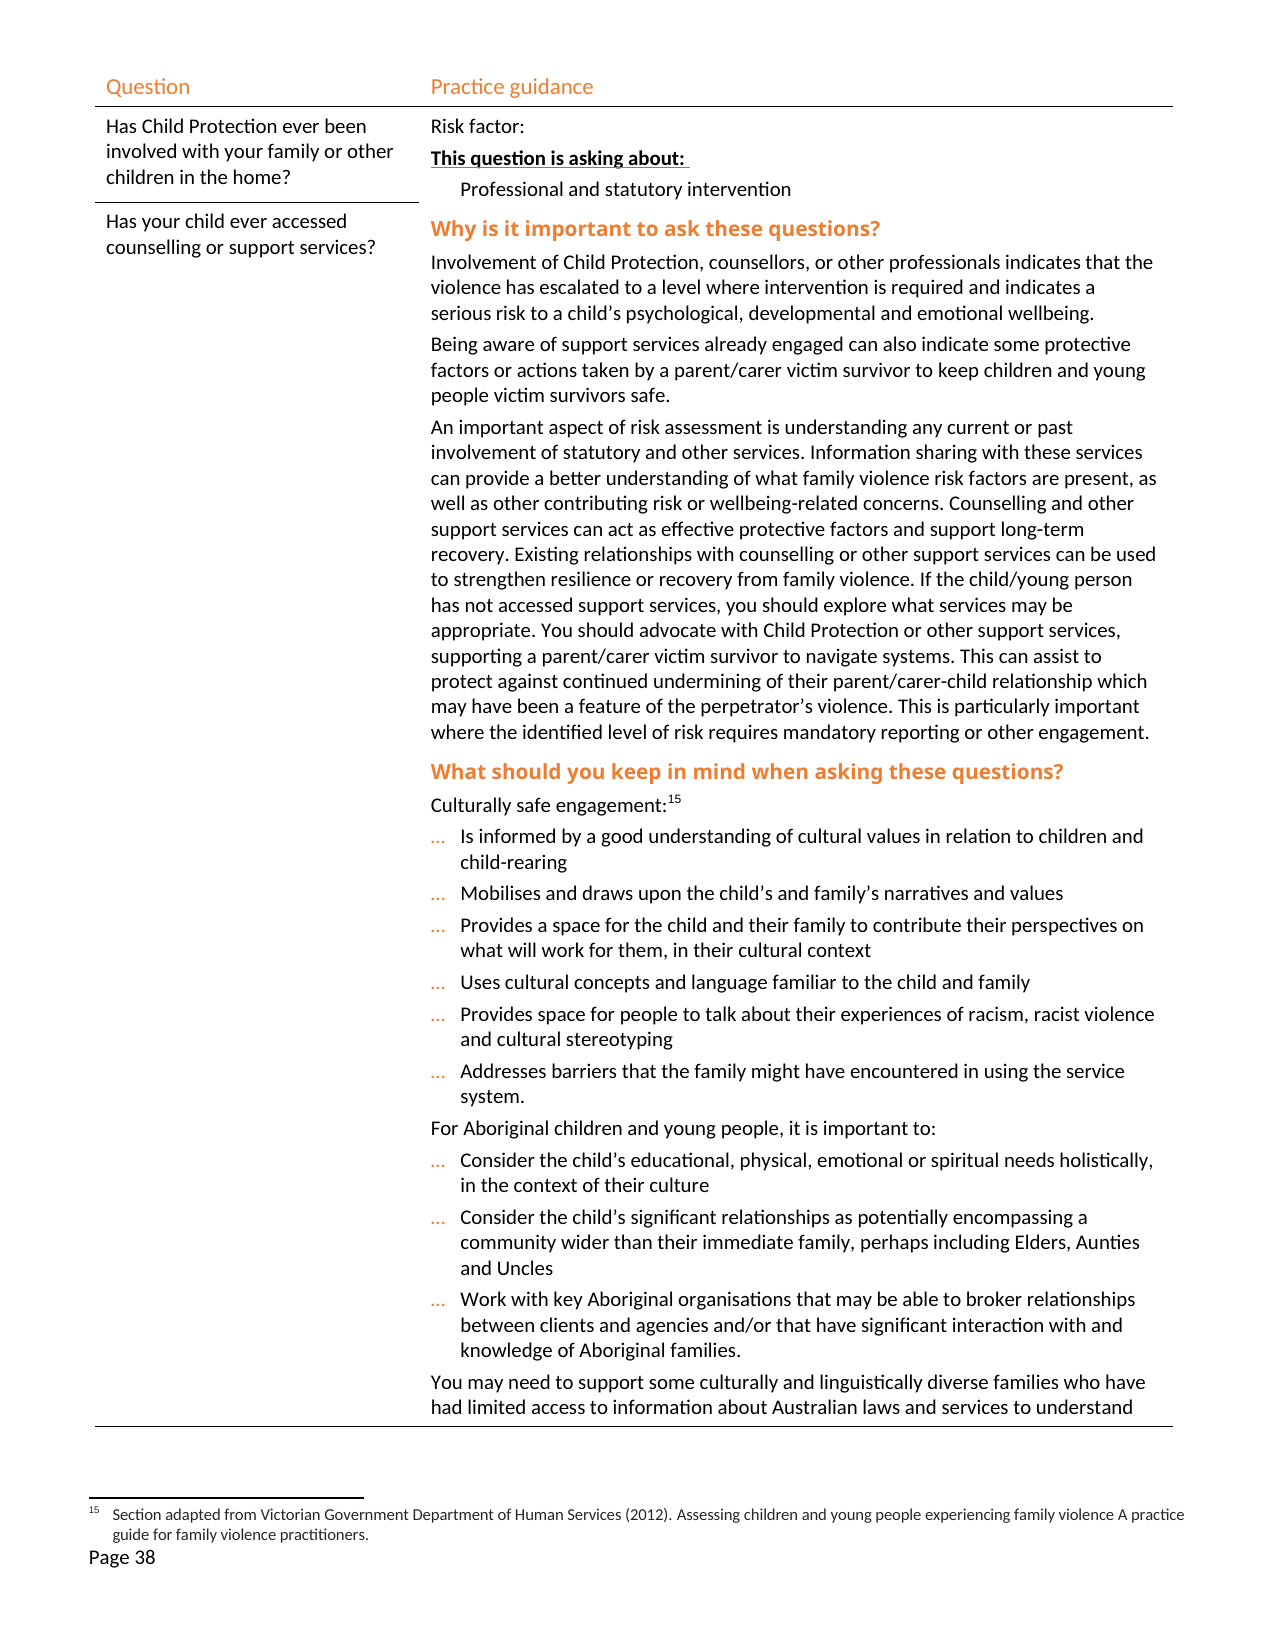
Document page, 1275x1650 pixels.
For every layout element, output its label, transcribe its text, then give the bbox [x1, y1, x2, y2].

table_cell Has Child Protection ever been involved with your family or other children in the home? [95, 107, 419, 202]
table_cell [95, 203, 419, 1426]
table_header Question [95, 60, 419, 106]
table_header Practice guidance [419, 60, 1172, 106]
table_cell Risk factor: This question is asking about: Professional and statutory intervention Why is it important to ask these questions? Involvement of Child Protection, counsellors, or other professionals indicates that the violence has escalated to a level where intervention is required and indicates a serious risk to a child’s psychological, developmental and emotional wellbeing. Being aware of support services already engaged can also indicate some protective factors or actions taken by a parent/carer victim survivor to keep children and young people victim survivors safe. An important aspect of risk assessment is understanding any current or past involvement of statutory and other services. Information sharing with these services can provide a better understanding of what family violence risk factors are present, as well as other contributing risk or wellbeing-related concerns. Counselling and other support services can act as effective protective factors and support long-term recovery. Existing relationships with counselling or other support services can be used to strengthen resilience or recovery from family violence. If the child/young person has not accessed support services, you should explore what services may be appropriate. You should advocate with Child Protection or other support services, supporting a parent/carer victim survivor to navigate systems. This can assist to protect against continued undermining of their parent/carer-child relationship which may have been a feature of the perpetrator’s violence. This is particularly important where the identified level of risk requires mandatory reporting or other engagement. What should you keep in mind when asking these questions? Culturally safe engagement: Is informed by a good understanding of cultural values in relation to children and child-rearing Mobilises and draws upon the child’s and family’s narratives and values Provides a space for the child and their family to contribute their perspectives on what will work for them, in their cultural context Uses cultural concepts and language familiar to the child and family Provides space for people to talk about their experiences of racism, racist violence and cultural stereotyping Addresses barriers that the family might have encountered in using the service system. For Aboriginal children and young people, it is important to: Consider the child’s educational, physical, emotional or spiritual needs holistically, in the context of their culture Consider the child’s significant relationships as potentially encompassing a community wider than their immediate family, perhaps including Elders, Aunties and Uncles Work with key Aboriginal organisations that may be able to broker relationships between clients and agencies and/or that have significant interaction with and knowledge of Aboriginal families. You may need to support some culturally and linguistically diverse families who have had limited access to information about Australian laws and services to understand the context for service providers expressing concerns about their children’s safety, stability and development. You should also consider whether referrals to specialised services are required, and/or what types of supports may need to be offered for LGBTIQ children and young people, and children and young people with a disability. [419, 107, 1172, 1426]
